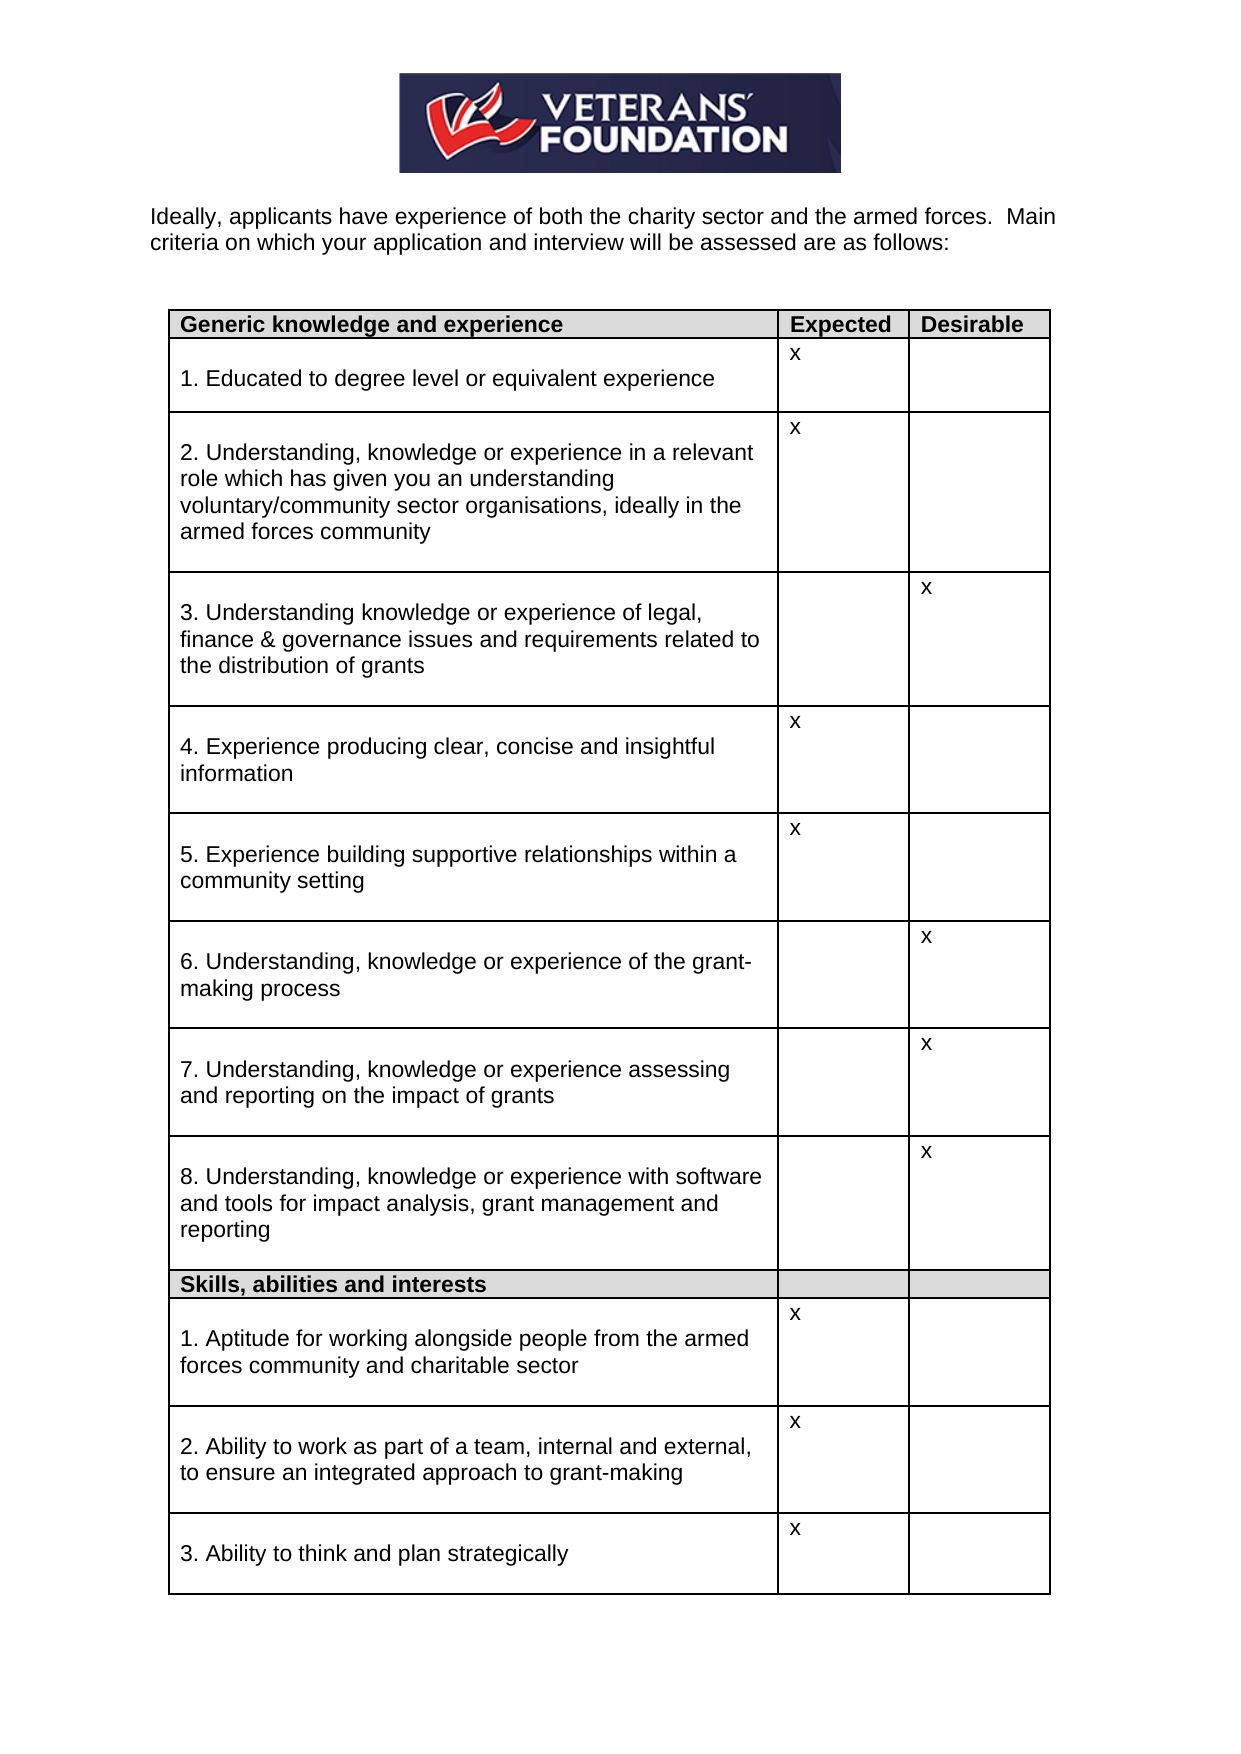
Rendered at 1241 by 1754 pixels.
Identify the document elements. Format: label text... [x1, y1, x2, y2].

table_cell 7. Understanding, knowledge or experience assessing and reporting on the impact of grants [170, 1029, 777, 1135]
table_cell x [779, 814, 908, 920]
table_cell 2. Ability to work as part of a team, internal and external, to ensure an integrated approach to grant-making [170, 1407, 777, 1512]
table_cell 1. Aptitude for working alongside people from the armed forces community and charitable sector [170, 1299, 777, 1404]
table_cell [779, 573, 908, 705]
table_cell [910, 1514, 1049, 1593]
picture [399, 73, 841, 173]
table_cell 3. Ability to think and plan strategically [170, 1514, 777, 1593]
table_cell 6. Understanding, knowledge or experience of the grant-making process [170, 922, 777, 1027]
table_cell [779, 1137, 908, 1268]
table_cell [779, 1029, 908, 1135]
table_cell [910, 1299, 1049, 1404]
table_header Generic knowledge and experience [170, 311, 777, 337]
table_cell Skills, abilities and interests [170, 1271, 777, 1297]
table_cell [779, 1271, 908, 1297]
table_cell [910, 1407, 1049, 1512]
table_header Desirable [910, 311, 1049, 337]
table_cell [910, 814, 1049, 920]
table_cell [910, 1271, 1049, 1297]
table_cell [910, 339, 1049, 411]
table_cell 8. Understanding, knowledge or experience with software and tools for impact analysis, grant management and reporting [170, 1137, 777, 1268]
table_cell x [779, 1514, 908, 1593]
table_cell x [910, 922, 1049, 1027]
table_cell 4. Experience producing clear, concise and insightful information [170, 707, 777, 812]
table_cell x [779, 1407, 908, 1512]
table_cell x [779, 413, 908, 571]
table_cell 5. Experience building supportive relationships within a community setting [170, 814, 777, 920]
table_cell 1. Educated to degree level or equivalent experience [170, 339, 777, 411]
table_cell x [779, 707, 908, 812]
text Ideally, applicants have experience of both the charity sector and the armed forces. Main criteria on which your application and interview will be assessed are as follows: [150, 203, 1090, 256]
table_cell x [910, 1137, 1049, 1268]
table_cell 2. Understanding, knowledge or experience in a relevant role which has given you an understanding voluntary/community sector organisations, ideally in the armed forces community [170, 413, 777, 571]
table_cell x [779, 339, 908, 411]
table_cell x [779, 1299, 908, 1404]
table_cell [910, 413, 1049, 571]
table_cell [910, 707, 1049, 812]
table_cell x [910, 573, 1049, 705]
table_header Expected [779, 311, 908, 337]
table_cell x [910, 1029, 1049, 1135]
table_cell 3. Understanding knowledge or experience of legal, finance & governance issues and requirements related to the distribution of grants [170, 573, 777, 705]
table_cell [779, 922, 908, 1027]
